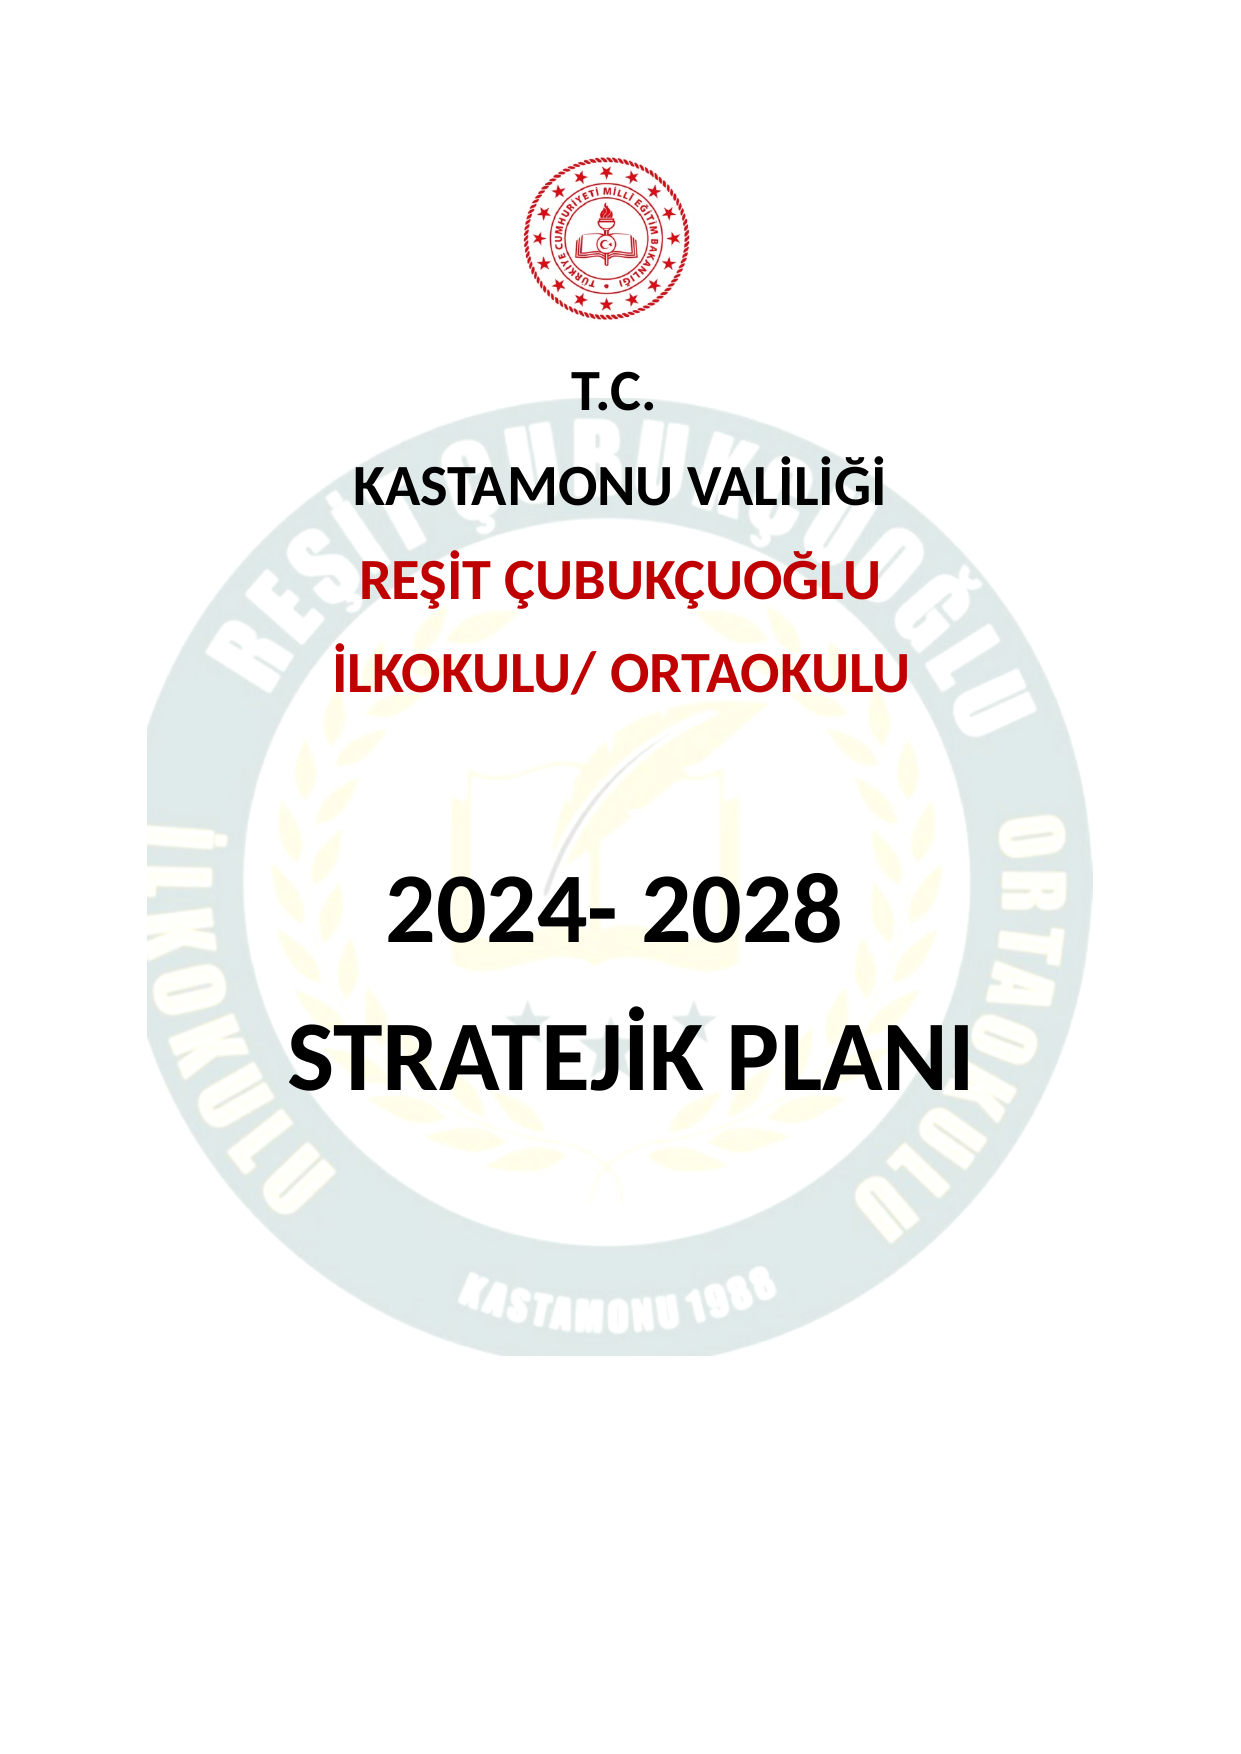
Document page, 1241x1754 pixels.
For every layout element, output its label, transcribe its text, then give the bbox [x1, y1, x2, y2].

text KASTAMONU VALİLİĞİ [148, 449, 1093, 520]
text STRATEJİK PLANI [148, 994, 1093, 1116]
text REŞİT ÇUBUKÇUOĞLU [148, 543, 1093, 614]
text İLKOKULU/ ORTAOKULU [148, 636, 1093, 707]
text T.C. [148, 354, 1093, 425]
picture [486, 147, 722, 330]
text 2024- 2028 [148, 845, 1093, 967]
